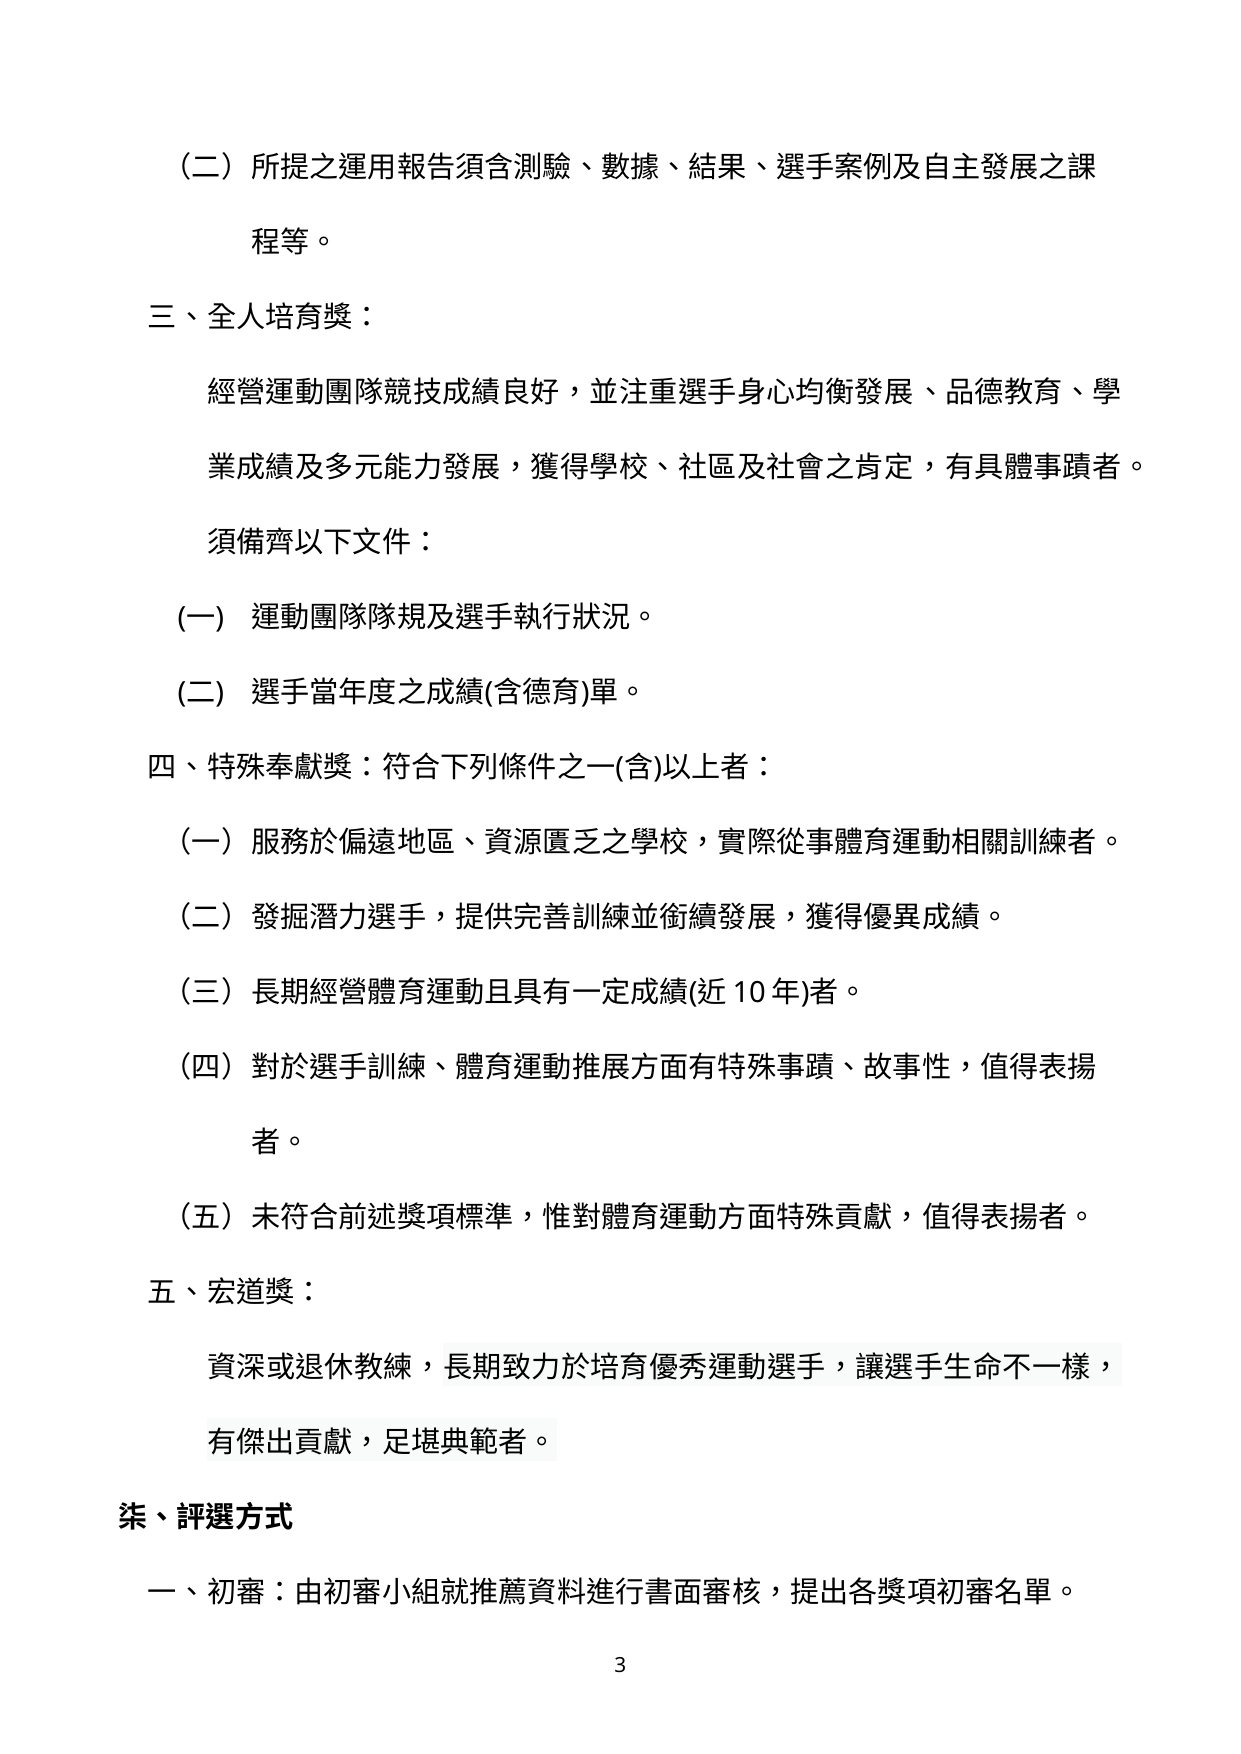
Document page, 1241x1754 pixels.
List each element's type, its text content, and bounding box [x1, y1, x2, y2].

list 特殊奉獻獎：符合下列條件之一(含)以上者： [148, 727, 1122, 802]
list 服務於偏遠地區、資源匱乏之學校，實際從事體育運動相關訓練者。 [162, 802, 1122, 877]
list 全人培育獎： [148, 277, 1122, 352]
list 發掘潛力選手，提供完善訓練並銜續發展，獲得優異成績。 [162, 877, 1122, 952]
list 宏道獎： [148, 1252, 1122, 1327]
list 初審：由初審小組就推薦資料進行書面審核，提出各獎項初審名單。 [148, 1552, 1122, 1627]
list 所提之運用報告須含測驗、數據、結果、選手案例及自主發展之課程等。 [162, 127, 1122, 277]
list 對於選手訓練、體育運動推展方面有特殊事蹟、故事性，值得表揚者。 [162, 1027, 1122, 1177]
list 長期經營體育運動且具有一定成績(近10年)者。 [162, 952, 1122, 1027]
list 評選方式 [118, 1477, 1122, 1552]
list 經營運動團隊競技成績良好，並注重選手身心均衡發展、品德教育、學業成績及多元能力發展，獲得學校、社區及社會之肯定，有具體事蹟者。須備齊以下文件： [207, 352, 1122, 577]
list 未符合前述獎項標準，惟對體育運動方面特殊貢獻，值得表揚者。 [162, 1177, 1122, 1252]
list 資深或退休教練，長期致力於培育優秀運動選手，讓選手生命不一樣，有傑出貢獻，足堪典範者。 [207, 1327, 1122, 1477]
list 運動團隊隊規及選手執行狀況。 [177, 577, 1122, 652]
list 選手當年度之成績(含德育)單。 [177, 652, 1122, 727]
